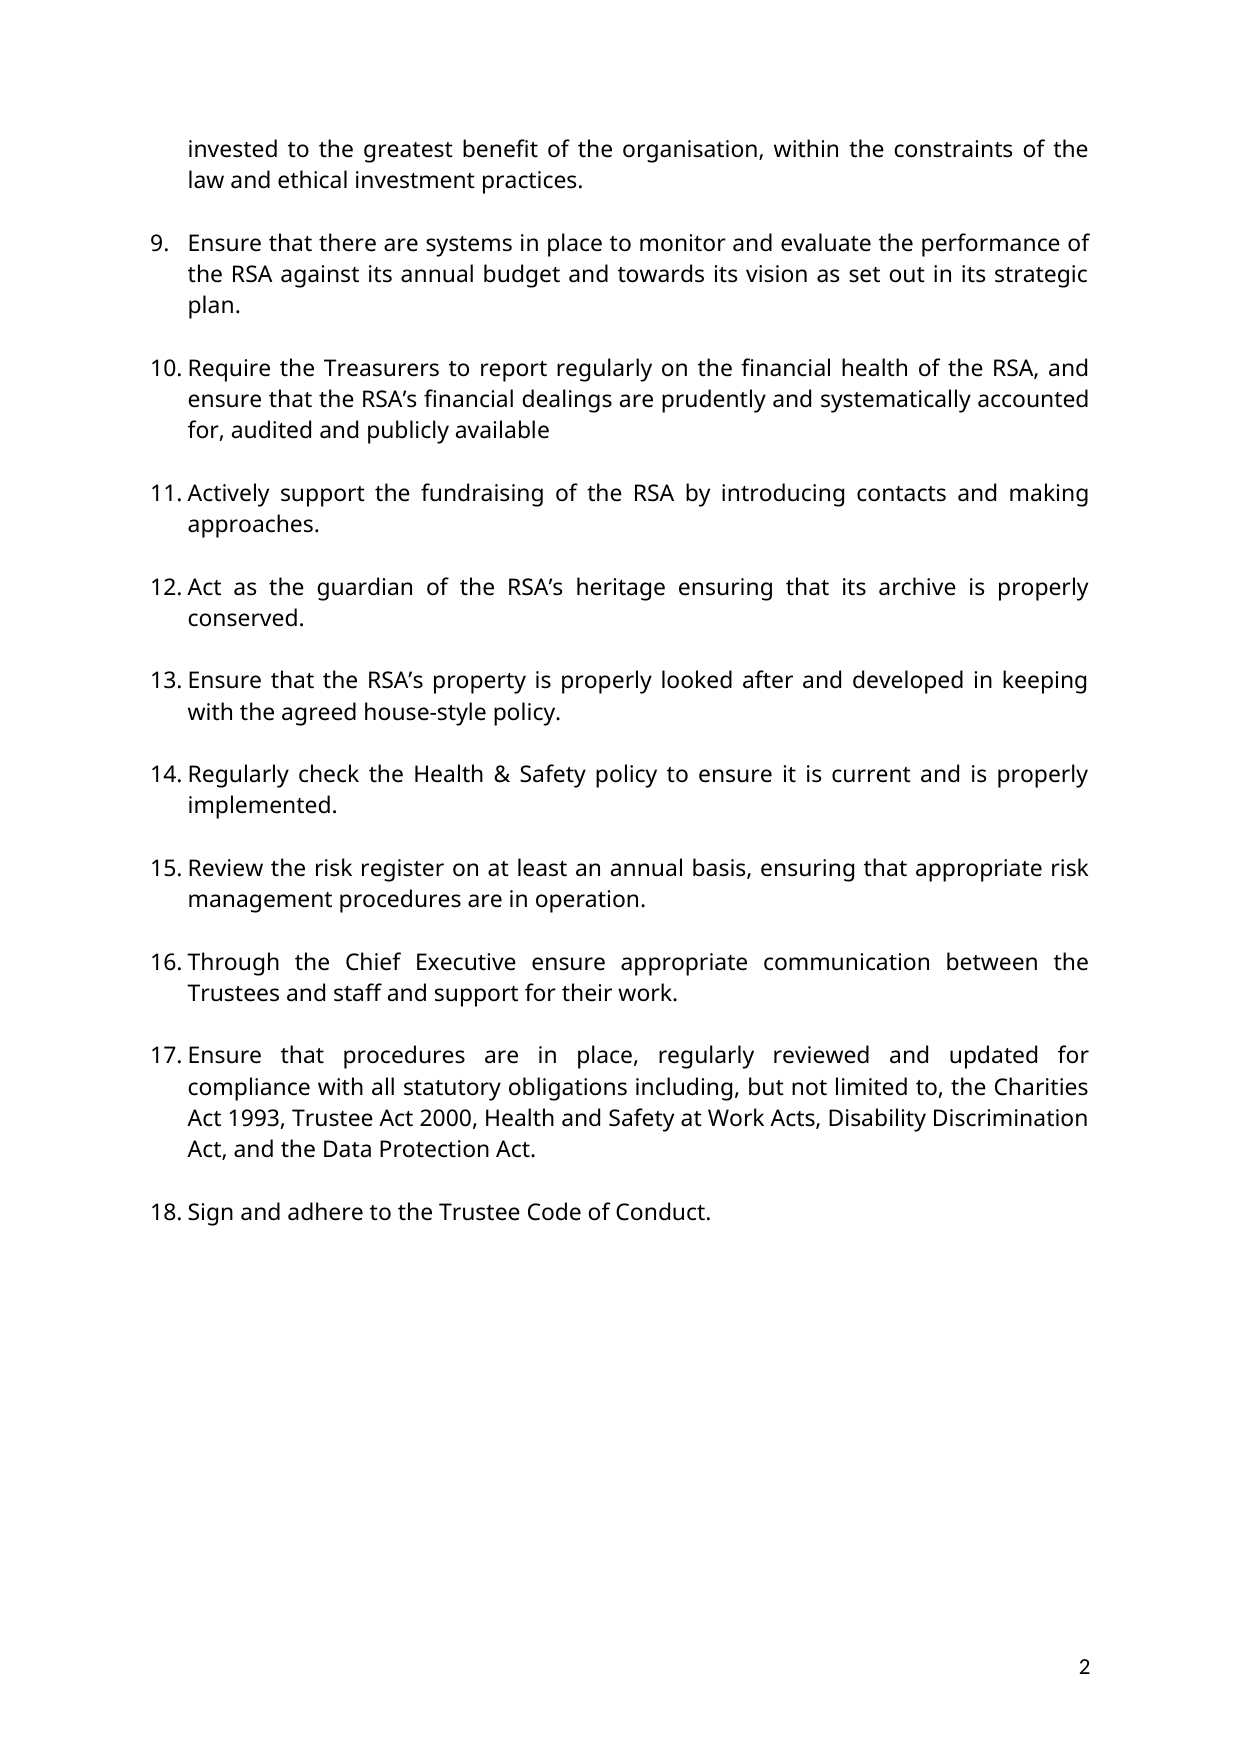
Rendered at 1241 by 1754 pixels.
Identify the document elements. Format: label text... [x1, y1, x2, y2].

list Through the Chief Executive ensure appropriate communication between the s and staff and support for their work. [150, 945, 1090, 1008]
list Ensure that procedures are in place, regularly reviewed and updated for compliance with all statutory obligations including, but not limited to, the Charities Act 1993, Act 2000, Health and Safety at Work Acts, Disability Discrimination Act, and the Data Protection Act. [150, 1039, 1090, 1164]
list Actively support the fundraising of the RSA by introducing contacts and making approaches. [150, 477, 1090, 539]
list Regularly check the Health & Safety policy to ensure it is current and is properly implemented. [150, 758, 1090, 820]
list Ensure that the RSA’s property is properly looked after and developed in keeping with the agreed house-style policy. [150, 664, 1090, 727]
list Review the risk register on at least an annual basis, ensuring that appropriate risk management procedures are in operation. [150, 852, 1090, 914]
list Act as the guardian of the RSA’s heritage ensuring that its archive is properly conserved. [150, 570, 1090, 633]
list Sign and adhere to the Trustee Code of Conduct. [150, 1195, 1090, 1227]
list Require the Treasurers to report regularly on the financial health of the RSA, and ensure that the RSA’s financial dealings are prudently and systematically accounted for, audited and publicly available [150, 352, 1090, 445]
list Ensure that there are systems in place to monitor and evaluate the performance of the RSA against its annual budget and towards its vision as set out in its strategic plan. [150, 227, 1090, 320]
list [150, 133, 1090, 195]
